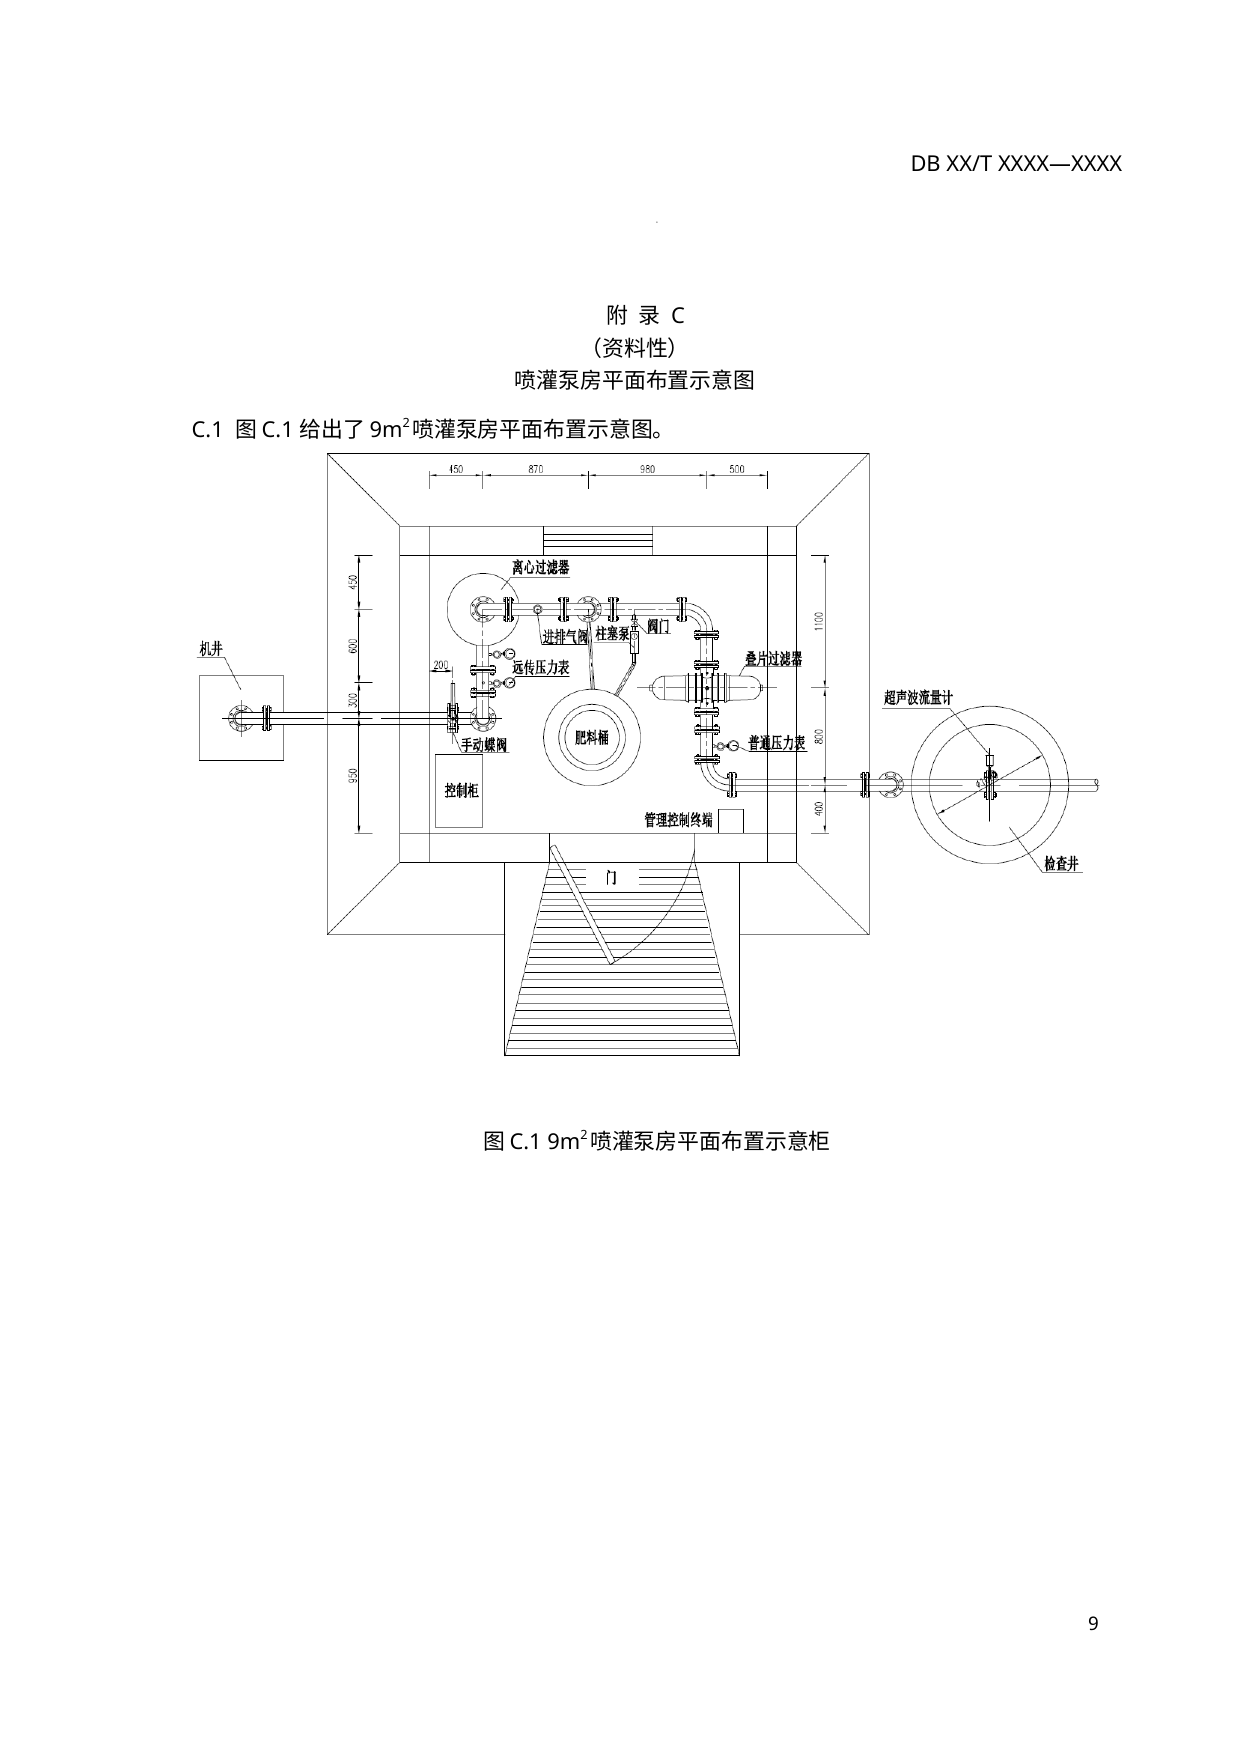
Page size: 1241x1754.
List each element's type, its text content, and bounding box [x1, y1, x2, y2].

picture [191, 443, 1102, 1063]
text （资料性） 喷灌泵房平面布置示意图 [148, 298, 1122, 395]
list 图C.1 9m2喷灌泵房平面布置示意柜 [191, 1124, 1122, 1155]
text C.1 图C.1 给出了9m2喷灌泵房平面布置示意图。 [148, 411, 1122, 444]
